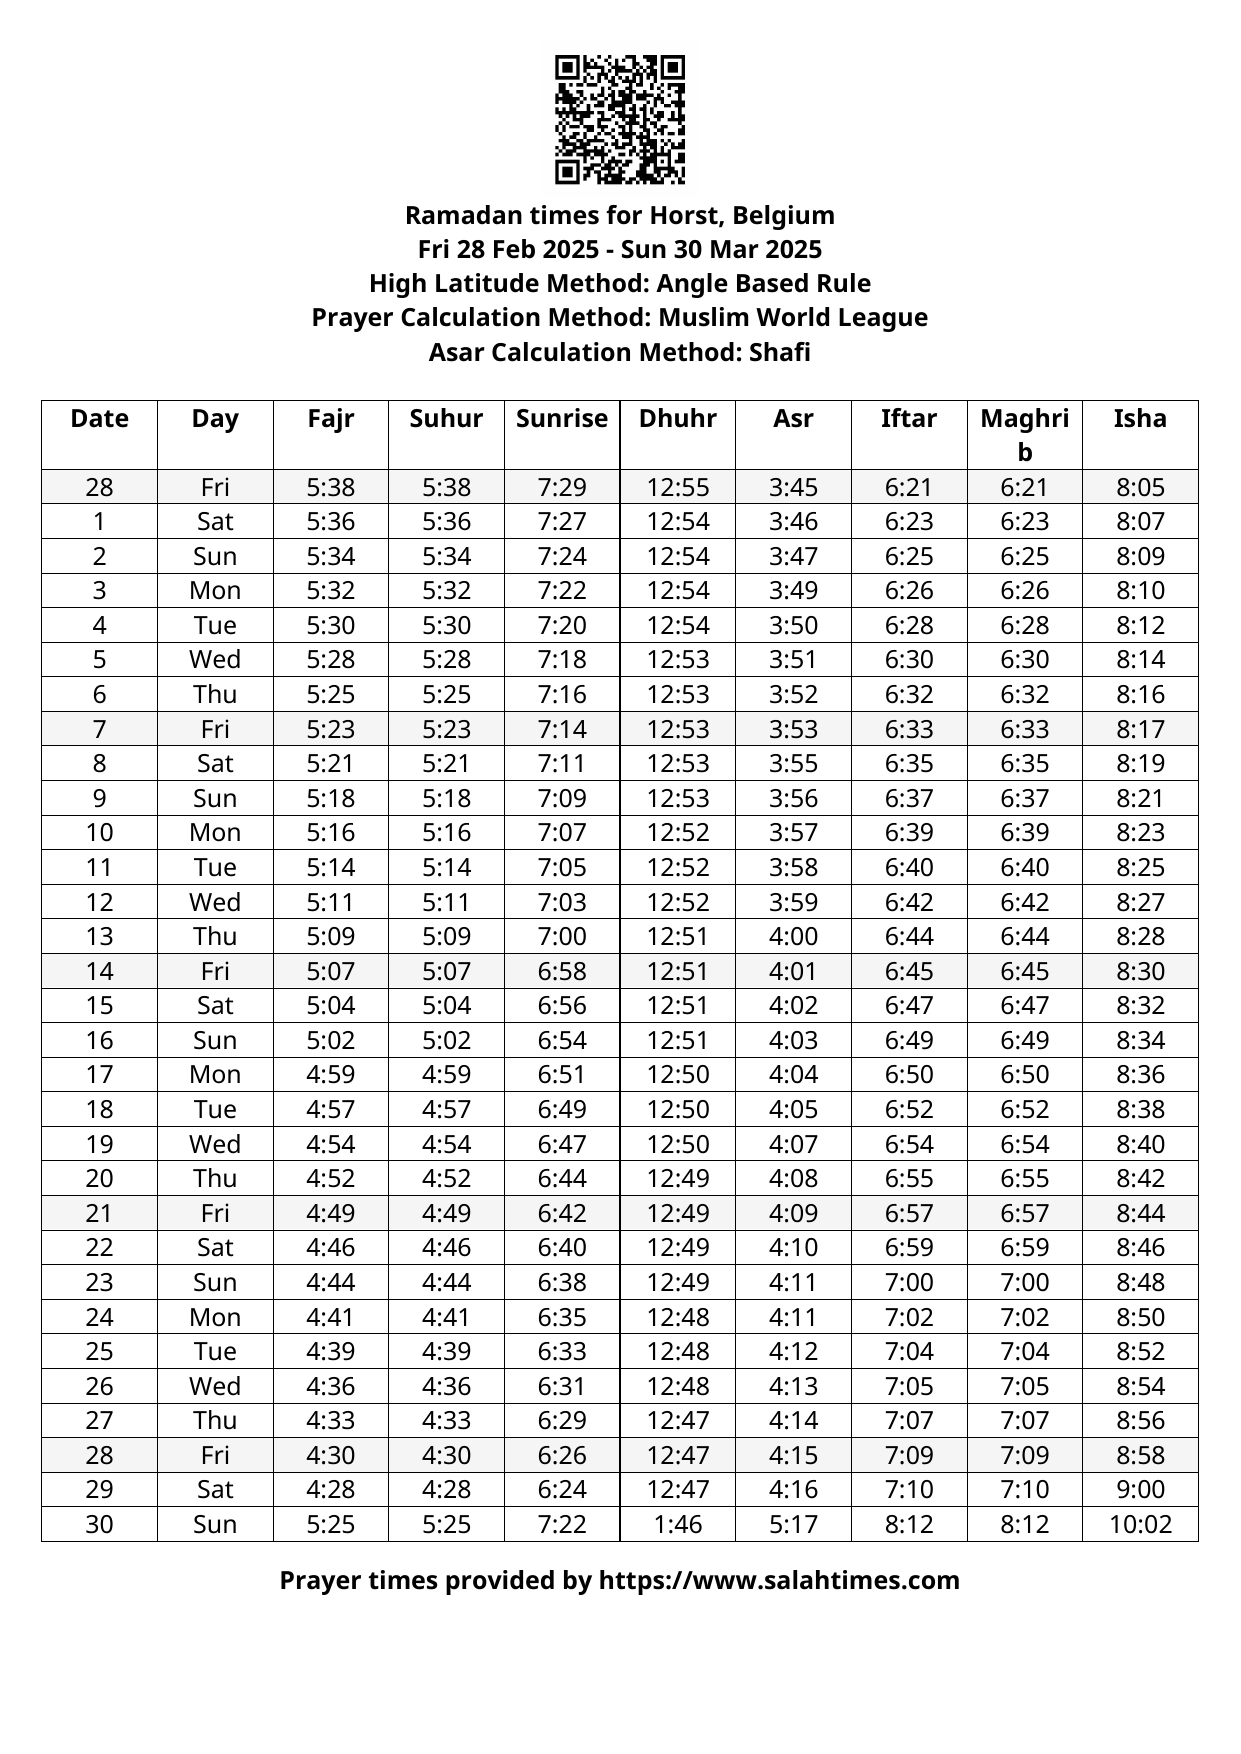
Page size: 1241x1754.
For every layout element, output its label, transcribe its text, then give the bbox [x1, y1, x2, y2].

table_cell 6:47 [852, 989, 967, 1022]
table_cell 4:05 [736, 1092, 851, 1126]
table_cell Wed [158, 1369, 273, 1402]
table_cell 5:32 [389, 574, 504, 607]
table_cell 8 [42, 746, 157, 780]
table_cell 4:46 [274, 1231, 388, 1264]
table_cell 4:16 [736, 1473, 851, 1506]
table_cell Thu [158, 919, 273, 953]
table_cell 4:28 [389, 1473, 504, 1506]
table_cell 27 [42, 1404, 157, 1437]
table_cell Sun [158, 1507, 273, 1541]
table_cell 6:51 [505, 1058, 619, 1091]
table_cell 5:14 [274, 850, 388, 884]
table_cell 7:05 [505, 850, 619, 884]
table_cell 6:54 [968, 1127, 1082, 1160]
table_cell 8:23 [1083, 816, 1198, 849]
table_cell 12:47 [621, 1438, 735, 1472]
table_cell 8:05 [1083, 470, 1198, 503]
table_cell 3:52 [736, 677, 851, 711]
table_cell 3:55 [736, 746, 851, 780]
table_cell 7:27 [505, 504, 619, 538]
table_cell Mon [158, 816, 273, 849]
table_cell 4:07 [736, 1127, 851, 1160]
table_cell 5:38 [274, 470, 388, 503]
table_cell 12:50 [621, 1127, 735, 1160]
table_cell 5:25 [389, 677, 504, 711]
table_cell 6:42 [968, 885, 1082, 918]
table_cell 6:32 [852, 677, 967, 711]
table_cell 5:11 [274, 885, 388, 918]
table_cell Sun [158, 539, 273, 572]
table_cell 4:10 [736, 1231, 851, 1264]
table_header Isha [1083, 401, 1198, 469]
table_cell 9:00 [1083, 1473, 1198, 1506]
table_cell 6:35 [852, 746, 967, 780]
table_cell 7:04 [852, 1334, 967, 1368]
table_cell 4:11 [736, 1265, 851, 1299]
table_cell 6:33 [968, 712, 1082, 745]
table_cell 25 [42, 1334, 157, 1368]
table_cell 6:33 [505, 1334, 619, 1368]
table_cell 8:42 [1083, 1161, 1198, 1195]
table_cell 7:00 [968, 1265, 1082, 1299]
table_cell 10 [42, 816, 157, 849]
table_cell 5:09 [389, 919, 504, 953]
table_header Day [158, 401, 273, 469]
table_cell 3:51 [736, 643, 851, 676]
table_cell 6:26 [505, 1438, 619, 1472]
table_cell Wed [158, 1127, 273, 1160]
table_cell 5:34 [274, 539, 388, 572]
table_cell Sun [158, 1265, 273, 1299]
table_cell 6:32 [968, 677, 1082, 711]
table_cell 21 [42, 1196, 157, 1229]
table_cell 7:07 [852, 1404, 967, 1437]
table_cell 5:09 [274, 919, 388, 953]
table_cell 6:25 [852, 539, 967, 572]
table_cell 5:34 [389, 539, 504, 572]
table_cell 5:07 [274, 954, 388, 987]
table_cell 4:33 [389, 1404, 504, 1437]
table_cell 28 [42, 470, 157, 503]
table_cell 5:14 [389, 850, 504, 884]
table_cell 6:55 [852, 1161, 967, 1195]
table_cell 6:24 [505, 1473, 619, 1506]
table_cell 4:52 [274, 1161, 388, 1195]
table_cell 12:52 [621, 816, 735, 849]
table_cell 7 [42, 712, 157, 745]
table_cell 5:23 [274, 712, 388, 745]
table_cell Sat [158, 504, 273, 538]
table_cell 6:21 [852, 470, 967, 503]
table_cell 8:32 [1083, 989, 1198, 1022]
table_cell Wed [158, 643, 273, 676]
text Ramadan times for Horst, Belgium [42, 198, 1198, 232]
table_cell 12:55 [621, 470, 735, 503]
table_cell 12:51 [621, 954, 735, 987]
table_cell Sun [158, 1023, 273, 1057]
table_cell 5:18 [274, 781, 388, 814]
table_cell 6:59 [852, 1231, 967, 1264]
table_cell 12:49 [621, 1161, 735, 1195]
table_cell 4:36 [389, 1369, 504, 1402]
table_cell 6:31 [505, 1369, 619, 1402]
table_cell 1 [42, 504, 157, 538]
text Prayer times provided by https://www.salahtimes.com [42, 1563, 1198, 1597]
table_cell Sat [158, 1231, 273, 1264]
table_cell Thu [158, 677, 273, 711]
table_cell 4:57 [274, 1092, 388, 1126]
table_cell 5:21 [274, 746, 388, 780]
table_cell 8:12 [852, 1507, 967, 1541]
table_cell 12:53 [621, 781, 735, 814]
table_cell 6:33 [852, 712, 967, 745]
table_cell 6:40 [852, 850, 967, 884]
table_cell 4:54 [389, 1127, 504, 1160]
table_cell 4:03 [736, 1023, 851, 1057]
table_cell 6:35 [505, 1300, 619, 1333]
table_cell 5:21 [389, 746, 504, 780]
table_cell 8:17 [1083, 712, 1198, 745]
table_cell 6:57 [968, 1196, 1082, 1229]
table_cell 7:05 [852, 1369, 967, 1402]
table_cell 7:16 [505, 677, 619, 711]
table_cell 12:52 [621, 885, 735, 918]
table_cell 8:19 [1083, 746, 1198, 780]
table_cell 17 [42, 1058, 157, 1091]
table_cell 7:09 [505, 781, 619, 814]
table_cell 5:30 [274, 608, 388, 642]
table_cell 4:41 [389, 1300, 504, 1333]
table_cell 3 [42, 574, 157, 607]
table_cell 12:53 [621, 677, 735, 711]
table_cell 12:51 [621, 989, 735, 1022]
table_cell 12:50 [621, 1092, 735, 1126]
table_cell 12:52 [621, 850, 735, 884]
table_cell 7:09 [852, 1438, 967, 1472]
table_cell 11 [42, 850, 157, 884]
table_cell 6:55 [968, 1161, 1082, 1195]
table_cell Fri [158, 1438, 273, 1472]
table_cell 5:16 [389, 816, 504, 849]
table_cell 4:30 [389, 1438, 504, 1472]
table_cell 7:00 [852, 1265, 967, 1299]
table_cell 4:08 [736, 1161, 851, 1195]
table_cell Sat [158, 1473, 273, 1506]
table_cell Thu [158, 1161, 273, 1195]
table_cell 6:54 [852, 1127, 967, 1160]
table_cell 6:54 [505, 1023, 619, 1057]
table_cell 1:46 [621, 1507, 735, 1541]
table_cell 6:30 [852, 643, 967, 676]
table_header Suhur [389, 401, 504, 469]
table_cell Fri [158, 712, 273, 745]
table_cell Tue [158, 608, 273, 642]
table_cell 6:57 [852, 1196, 967, 1229]
table_cell 5:02 [274, 1023, 388, 1057]
table_cell 6:26 [852, 574, 967, 607]
table_cell 5:28 [389, 643, 504, 676]
table_cell 4:02 [736, 989, 851, 1022]
table_header Asr [736, 401, 851, 469]
table_cell 8:38 [1083, 1092, 1198, 1126]
table_cell 5 [42, 643, 157, 676]
table_cell 8:40 [1083, 1127, 1198, 1160]
table_cell 3:53 [736, 712, 851, 745]
table_cell 6:45 [968, 954, 1082, 987]
table_cell 4:30 [274, 1438, 388, 1472]
table_cell 6:58 [505, 954, 619, 987]
table_cell Wed [158, 885, 273, 918]
table_cell 4:57 [389, 1092, 504, 1126]
table_cell 6:50 [968, 1058, 1082, 1091]
table_cell 7:29 [505, 470, 619, 503]
table_cell 12:48 [621, 1300, 735, 1333]
table_cell 4:33 [274, 1404, 388, 1437]
table_cell 18 [42, 1092, 157, 1126]
table_cell 12:48 [621, 1369, 735, 1402]
table_cell 8:50 [1083, 1300, 1198, 1333]
table_cell 8:56 [1083, 1404, 1198, 1437]
table_cell 4:41 [274, 1300, 388, 1333]
table_cell 4:15 [736, 1438, 851, 1472]
table_cell 7:03 [505, 885, 619, 918]
table_cell 3:56 [736, 781, 851, 814]
picture [542, 41, 699, 198]
table_cell 19 [42, 1127, 157, 1160]
table_cell 6:40 [505, 1231, 619, 1264]
table_header Sunrise [505, 401, 619, 469]
table_cell 8:25 [1083, 850, 1198, 884]
table_cell 8:28 [1083, 919, 1198, 953]
table_cell 6:23 [852, 504, 967, 538]
table_cell 5:11 [389, 885, 504, 918]
table_cell Mon [158, 574, 273, 607]
table_cell 4:01 [736, 954, 851, 987]
table_cell 8:48 [1083, 1265, 1198, 1299]
table_cell Mon [158, 1300, 273, 1333]
text Fri 28 Feb 2025 - Sun 30 Mar 2025 [42, 232, 1198, 266]
table_header Fajr [274, 401, 388, 469]
table_cell 5:17 [736, 1507, 851, 1541]
table_cell 7:07 [968, 1404, 1082, 1437]
table_cell 22 [42, 1231, 157, 1264]
table_cell 8:27 [1083, 885, 1198, 918]
table_cell 10:02 [1083, 1507, 1198, 1541]
table_cell 6:25 [968, 539, 1082, 572]
table_cell 13 [42, 919, 157, 953]
table_cell Fri [158, 1196, 273, 1229]
table_cell 6:49 [852, 1023, 967, 1057]
table_cell 7:07 [505, 816, 619, 849]
text High Latitude Method: Angle Based Rule [42, 266, 1198, 300]
table_cell 5:25 [389, 1507, 504, 1541]
table_cell 7:14 [505, 712, 619, 745]
table_cell 6 [42, 677, 157, 711]
table_cell 12:51 [621, 1023, 735, 1057]
table_cell 6:29 [505, 1404, 619, 1437]
table_cell 7:22 [505, 574, 619, 607]
table_cell 4:13 [736, 1369, 851, 1402]
table_cell Mon [158, 1058, 273, 1091]
table_cell 5:25 [274, 677, 388, 711]
table_cell Tue [158, 1334, 273, 1368]
table_cell 8:14 [1083, 643, 1198, 676]
table_cell 4:59 [274, 1058, 388, 1091]
table_cell 4:39 [389, 1334, 504, 1368]
table_cell 6:35 [968, 746, 1082, 780]
table_cell 29 [42, 1473, 157, 1506]
table_cell 20 [42, 1161, 157, 1195]
table_cell 8:46 [1083, 1231, 1198, 1264]
table_cell 8:09 [1083, 539, 1198, 572]
table_cell 12:53 [621, 712, 735, 745]
table_cell 12:53 [621, 746, 735, 780]
table_cell 4:44 [274, 1265, 388, 1299]
table_cell 6:37 [852, 781, 967, 814]
table_cell 24 [42, 1300, 157, 1333]
table_cell 3:47 [736, 539, 851, 572]
table_cell 7:22 [505, 1507, 619, 1541]
table_cell 8:52 [1083, 1334, 1198, 1368]
table_cell 6:56 [505, 989, 619, 1022]
table_cell 7:10 [852, 1473, 967, 1506]
table_cell 7:10 [968, 1473, 1082, 1506]
table_cell 5:04 [274, 989, 388, 1022]
table_cell 6:44 [852, 919, 967, 953]
table_cell 7:20 [505, 608, 619, 642]
table_cell 4:28 [274, 1473, 388, 1506]
table_cell 12 [42, 885, 157, 918]
table_cell 4:04 [736, 1058, 851, 1091]
table_cell 8:36 [1083, 1058, 1198, 1091]
table_cell 12:49 [621, 1231, 735, 1264]
table_cell 12:48 [621, 1334, 735, 1368]
table_cell 3:59 [736, 885, 851, 918]
table_cell 4:09 [736, 1196, 851, 1229]
table_cell 12:54 [621, 608, 735, 642]
table_cell 5:36 [389, 504, 504, 538]
table_cell 8:07 [1083, 504, 1198, 538]
table_cell 7:04 [968, 1334, 1082, 1368]
table_cell 4:39 [274, 1334, 388, 1368]
table_cell 12:47 [621, 1473, 735, 1506]
table_cell 6:45 [852, 954, 967, 987]
table_cell 12:49 [621, 1265, 735, 1299]
table_cell 6:38 [505, 1265, 619, 1299]
table_cell 7:18 [505, 643, 619, 676]
table_cell Fri [158, 954, 273, 987]
table_cell 7:09 [968, 1438, 1082, 1472]
table_cell Fri [158, 470, 273, 503]
table_cell 4:11 [736, 1300, 851, 1333]
table_cell 4:49 [389, 1196, 504, 1229]
table_cell 6:50 [852, 1058, 967, 1091]
table_cell 6:39 [968, 816, 1082, 849]
table_cell 4:12 [736, 1334, 851, 1368]
table_cell 8:12 [968, 1507, 1082, 1541]
table_cell 3:45 [736, 470, 851, 503]
table_cell 2 [42, 539, 157, 572]
table_cell 4:49 [274, 1196, 388, 1229]
table_cell 12:53 [621, 643, 735, 676]
table_cell Sun [158, 781, 273, 814]
table_header Dhuhr [621, 401, 735, 469]
table_cell Thu [158, 1404, 273, 1437]
table_cell 8:30 [1083, 954, 1198, 987]
table_cell 8:54 [1083, 1369, 1198, 1402]
table_cell 5:28 [274, 643, 388, 676]
table_cell 8:58 [1083, 1438, 1198, 1472]
table_cell 23 [42, 1265, 157, 1299]
text Prayer Calculation Method: Muslim World League [42, 300, 1198, 334]
table_cell 6:23 [968, 504, 1082, 538]
table_cell Sat [158, 746, 273, 780]
table_cell 4:00 [736, 919, 851, 953]
table_cell 6:40 [968, 850, 1082, 884]
table_cell 5:04 [389, 989, 504, 1022]
table_cell 5:02 [389, 1023, 504, 1057]
table_cell 5:16 [274, 816, 388, 849]
table_cell 5:23 [389, 712, 504, 745]
table_cell 6:59 [968, 1231, 1082, 1264]
table_cell 6:37 [968, 781, 1082, 814]
table_cell 6:28 [968, 608, 1082, 642]
table_cell 5:25 [274, 1507, 388, 1541]
table_cell Tue [158, 1092, 273, 1126]
table_cell 6:47 [505, 1127, 619, 1160]
table_cell 3:49 [736, 574, 851, 607]
table_cell 4:52 [389, 1161, 504, 1195]
table_cell 6:52 [852, 1092, 967, 1126]
table_cell 8:16 [1083, 677, 1198, 711]
table_cell 4:14 [736, 1404, 851, 1437]
table_cell 5:38 [389, 470, 504, 503]
table_cell 5:36 [274, 504, 388, 538]
table_cell 7:24 [505, 539, 619, 572]
table_cell 6:44 [968, 919, 1082, 953]
table_cell Tue [158, 850, 273, 884]
table_cell 8:44 [1083, 1196, 1198, 1229]
table_cell 8:12 [1083, 608, 1198, 642]
table_cell 12:47 [621, 1404, 735, 1437]
table_cell 5:32 [274, 574, 388, 607]
table_cell 7:05 [968, 1369, 1082, 1402]
table_cell 4 [42, 608, 157, 642]
table_cell 6:42 [505, 1196, 619, 1229]
table_cell 6:47 [968, 989, 1082, 1022]
table_cell 30 [42, 1507, 157, 1541]
table_cell 28 [42, 1438, 157, 1472]
table_cell 5:30 [389, 608, 504, 642]
table_cell 12:54 [621, 504, 735, 538]
table_cell 6:44 [505, 1161, 619, 1195]
table_header Maghrib [968, 401, 1082, 469]
table_header Iftar [852, 401, 967, 469]
table_cell 3:58 [736, 850, 851, 884]
table_cell 4:59 [389, 1058, 504, 1091]
table_cell 12:50 [621, 1058, 735, 1091]
table_cell 6:39 [852, 816, 967, 849]
table_cell 12:51 [621, 919, 735, 953]
table_cell 3:46 [736, 504, 851, 538]
table_cell 8:10 [1083, 574, 1198, 607]
table_cell 12:54 [621, 574, 735, 607]
table_cell 6:49 [505, 1092, 619, 1126]
table_cell 16 [42, 1023, 157, 1057]
table_cell 4:44 [389, 1265, 504, 1299]
table_cell 6:42 [852, 885, 967, 918]
table_cell 3:57 [736, 816, 851, 849]
table_cell 6:28 [852, 608, 967, 642]
table_cell 7:11 [505, 746, 619, 780]
table_cell 6:49 [968, 1023, 1082, 1057]
table_cell 4:46 [389, 1231, 504, 1264]
table_cell 9 [42, 781, 157, 814]
table_cell 7:02 [852, 1300, 967, 1333]
table_header Date [42, 401, 157, 469]
table_cell 26 [42, 1369, 157, 1402]
table_cell 6:52 [968, 1092, 1082, 1126]
table_cell 3:50 [736, 608, 851, 642]
table_cell 4:36 [274, 1369, 388, 1402]
table_cell 14 [42, 954, 157, 987]
table_cell 15 [42, 989, 157, 1022]
table_cell 6:30 [968, 643, 1082, 676]
table_cell 7:00 [505, 919, 619, 953]
table_cell 6:26 [968, 574, 1082, 607]
table_cell 8:21 [1083, 781, 1198, 814]
table_cell 12:49 [621, 1196, 735, 1229]
text Asar Calculation Method: Shafi [42, 334, 1198, 368]
table_cell 4:54 [274, 1127, 388, 1160]
table_cell 7:02 [968, 1300, 1082, 1333]
table_cell 5:18 [389, 781, 504, 814]
table_cell 12:54 [621, 539, 735, 572]
table_cell Sat [158, 989, 273, 1022]
table_cell 5:07 [389, 954, 504, 987]
table_cell 8:34 [1083, 1023, 1198, 1057]
table_cell 6:21 [968, 470, 1082, 503]
